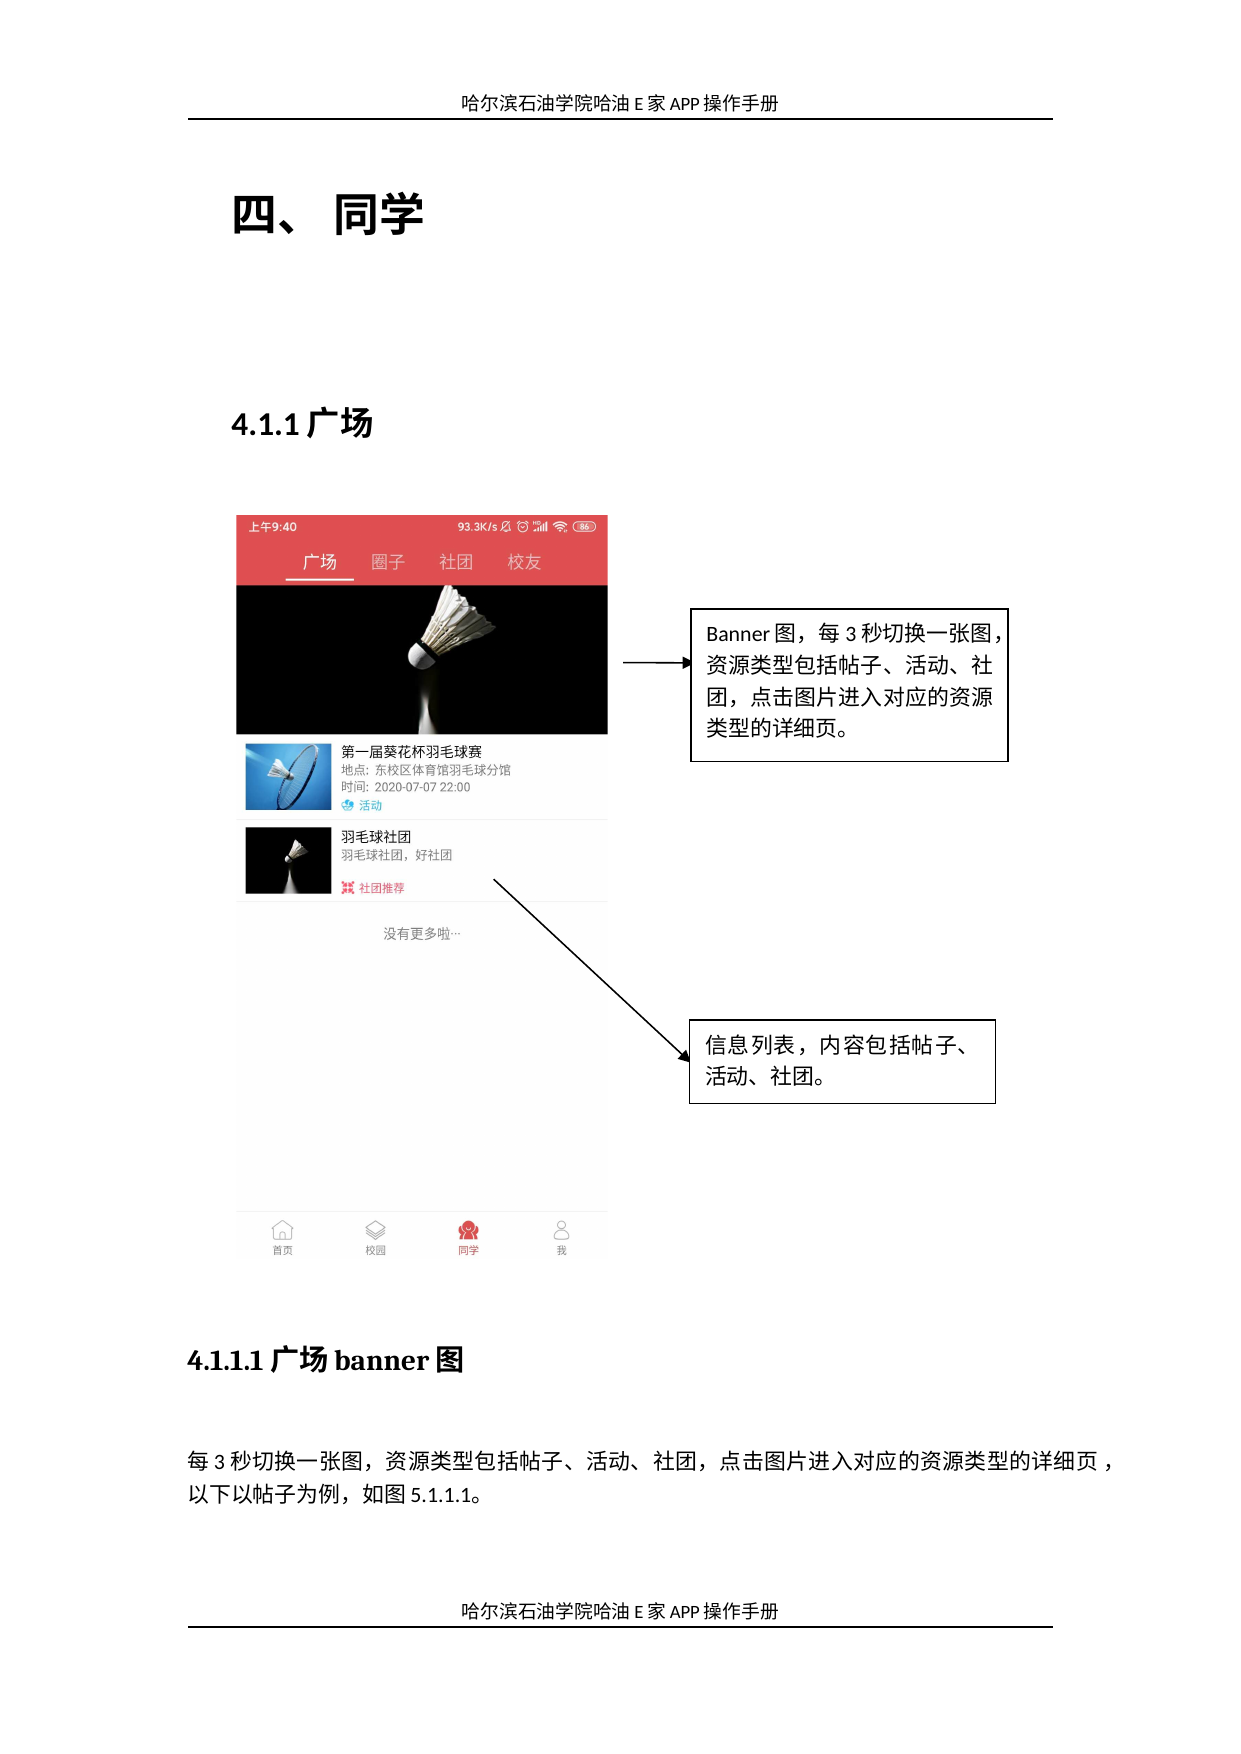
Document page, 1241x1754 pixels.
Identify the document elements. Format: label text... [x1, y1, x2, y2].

subtitle 4.1.1.1 广场banner图 [187, 1325, 1103, 1390]
picture [236, 515, 608, 1259]
text 每3秒切换一张图，资源类型包括帖子、活动、社团，点击图片进入对应的资源类型的详细页，以下以帖子为例，如图5.1.1.1。 [187, 1444, 1103, 1509]
subtitle 四、 同学 [231, 163, 1103, 261]
subtitle 4.1.1广场 [231, 389, 1103, 454]
